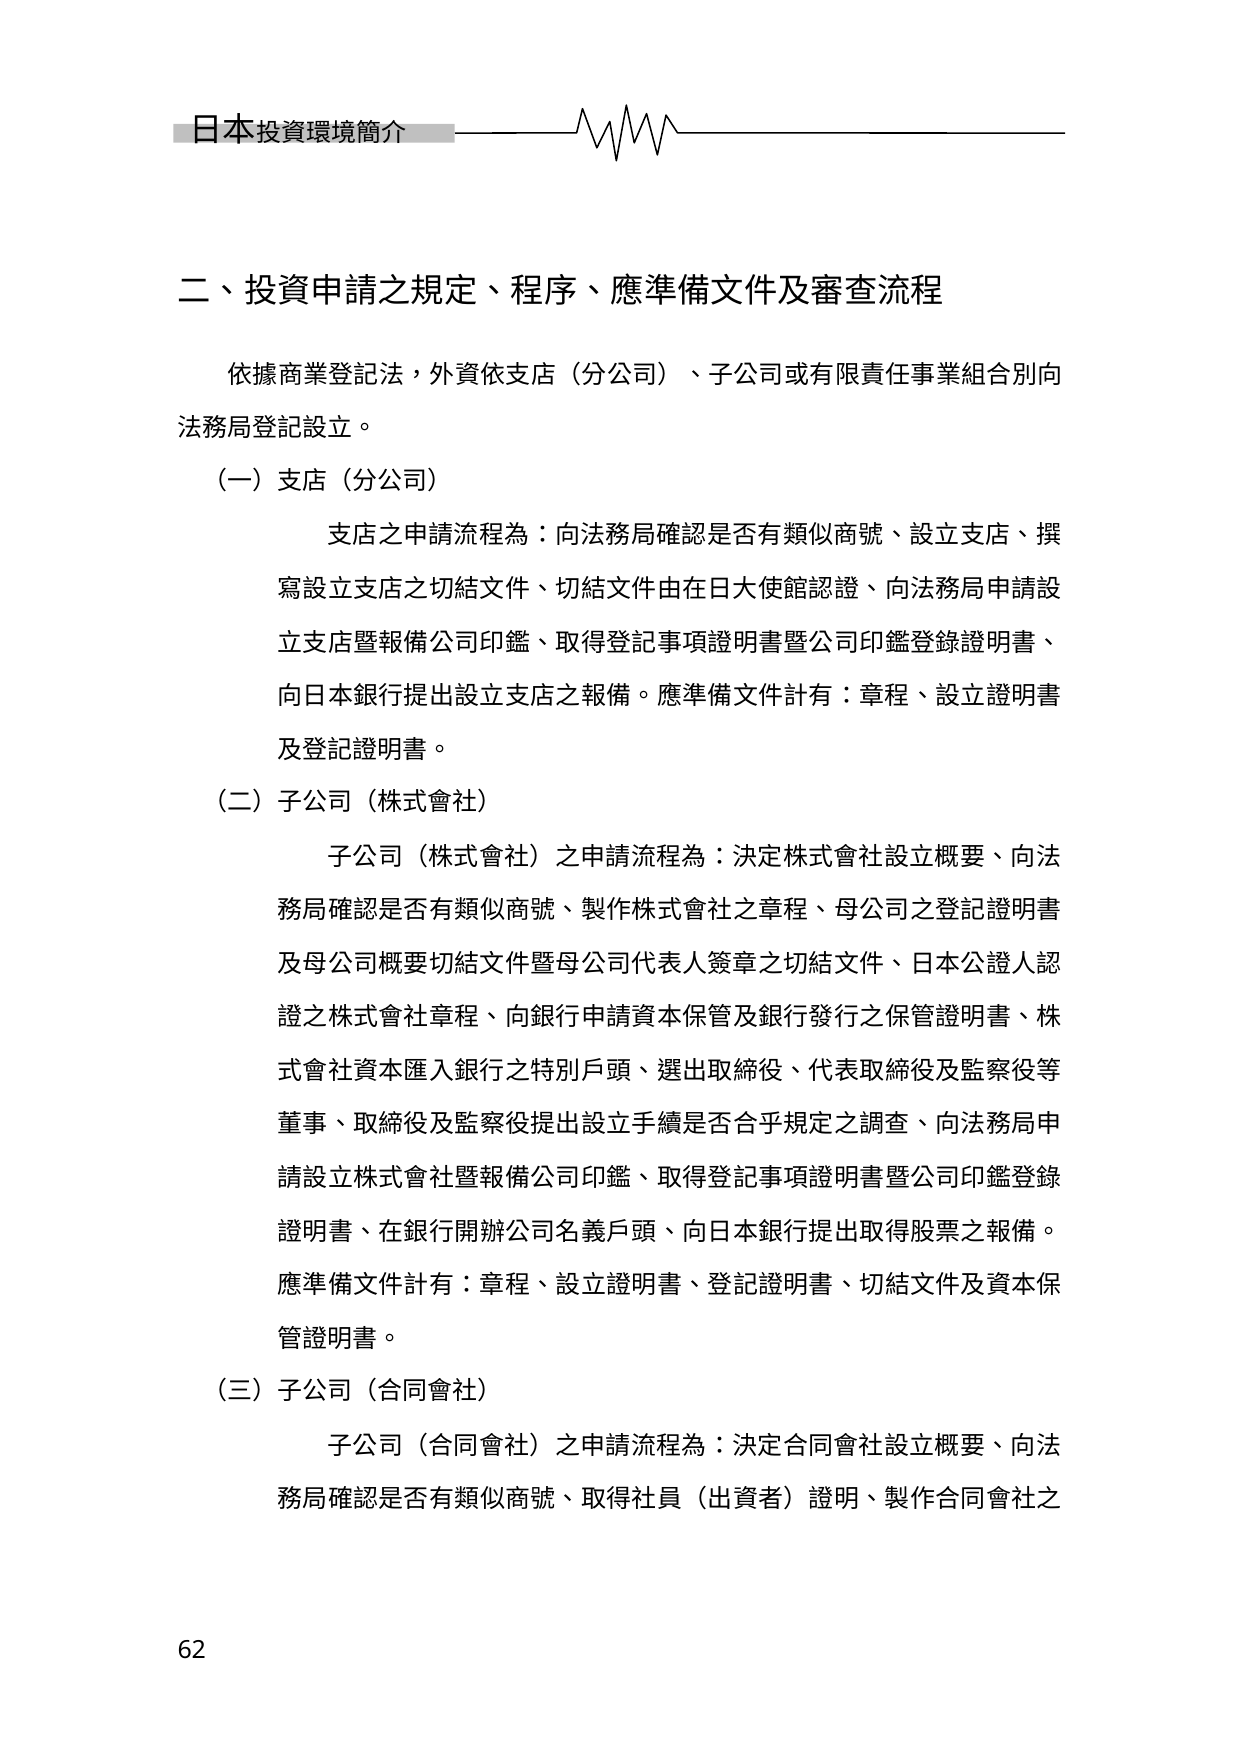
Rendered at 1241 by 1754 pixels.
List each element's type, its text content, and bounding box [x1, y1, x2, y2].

text （一）支店（分公司） [202, 453, 1063, 506]
text （三）子公司（合同會社） [202, 1363, 1063, 1417]
text （二）子公司（株式會社） [202, 774, 1063, 828]
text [277, 1417, 1063, 1524]
text 支店之申請流程為：向法務局確認是否有類似商號、設立支店、撰寫設立支店之切結文件、切結文件由在日大使館認證、向法務局申請設立支店暨報備公司印鑑、取得登記事項證明書暨公司印鑑登錄證明書、向日本銀行提出設立支店之報備。應準備文件計有：章程、設立證明書及登記證明書。 [277, 506, 1063, 774]
text 子公司（株式會社）之申請流程為：決定株式會社設立概要、向法務局確認是否有類似商號、製作株式會社之章程、母公司之登記證明書及母公司概要切結文件暨母公司代表人簽章之切結文件、日本公證人認證之株式會社章程、向銀行申請資本保管及銀行發行之保管證明書、株式會社資本匯入銀行之特別戶頭、選出取締役、代表取締役及監察役等董事、取締役及監察役提出設立手續是否合乎規定之調查、向法務局申請設立株式會社暨報備公司印鑑、取得登記事項證明書暨公司印鑑登錄證明書、在銀行開辦公司名義戶頭、向日本銀行提出取得股票之報備。應準備文件計有：章程、設立證明書、登記證明書、切結文件及資本保管證明書。 [277, 828, 1063, 1363]
text 依據商業登記法，外資依支店（分公司）、子公司或有限責任事業組合別向法務局登記設立。 [177, 346, 1063, 453]
text 二、投資申請之規定、程序、應準備文件及審查流程 [177, 263, 1063, 317]
